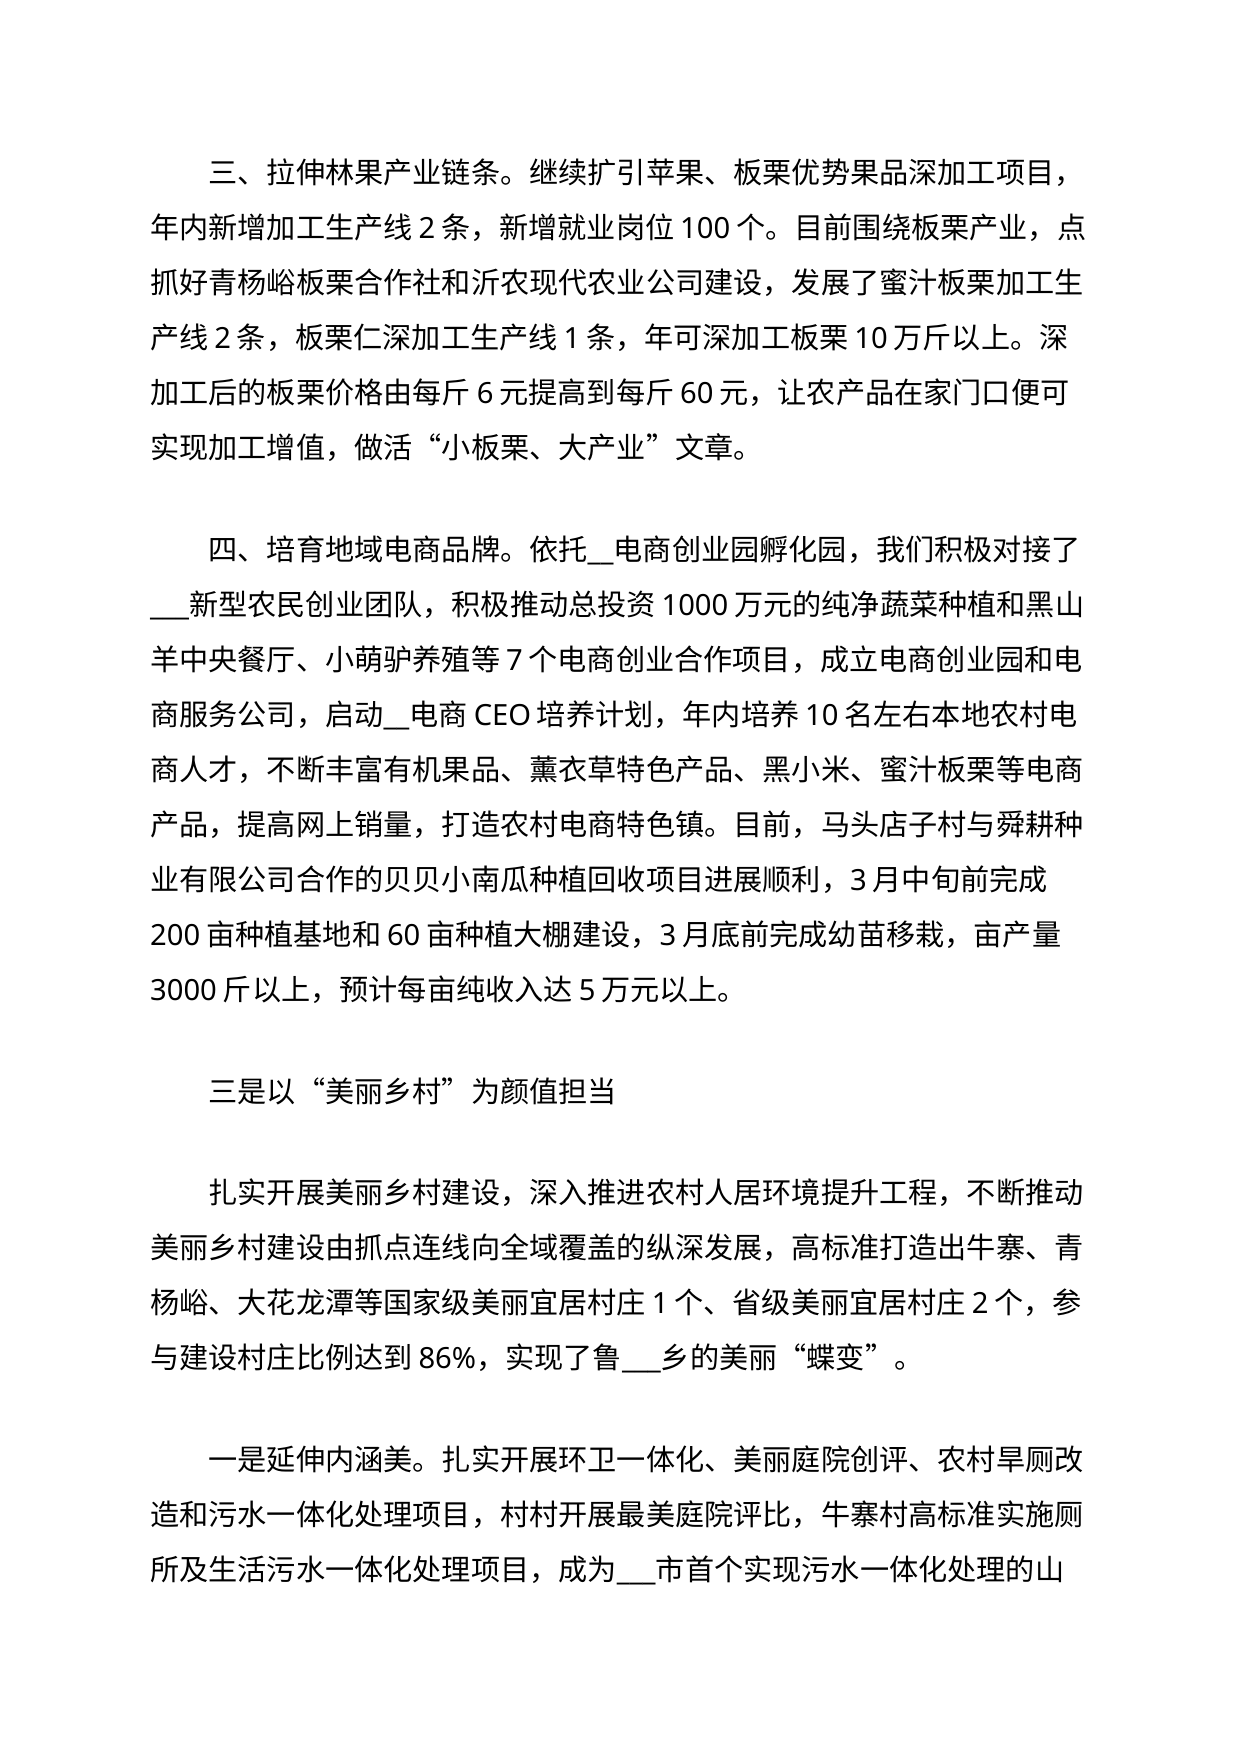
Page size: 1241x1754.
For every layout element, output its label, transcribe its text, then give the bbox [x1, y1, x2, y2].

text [150, 1437, 1090, 1589]
text 三、拉伸林果产业链条。继续扩引苹果、板栗优势果品深加工项目，年内新增加工生产线2条，新增就业岗位100个。目前围绕板栗产业，点抓好青杨峪板栗合作社和沂农现代农业公司建设，发展了蜜汁板栗加工生产线2条，板栗仁深加工生产线1条，年可深加工板栗10万斤以上。深加工后的板栗价格由每斤6元提高到每斤60元，让农产品在家门口便可实现加工增值，做活“小板栗、大产业”文章。 [150, 150, 1090, 467]
text 三是以“美丽乡村”为颜值担当 [150, 1068, 1090, 1111]
text 扎实开展美丽乡村建设，深入推进农村人居环境提升工程，不断推动美丽乡村建设由抓点连线向全域覆盖的纵深发展，高标准打造出牛寨、青杨峪、大花龙潭等国家级美丽宜居村庄1个、省级美丽宜居村庄2个，参与建设村庄比例达到86%，实现了鲁___乡的美丽“蝶变”。 [150, 1170, 1090, 1377]
text 四、培育地域电商品牌。依托__电商创业园孵化园，我们积极对接了___新型农民创业团队，积极推动总投资1000万元的纯净蔬菜种植和黑山羊中央餐厅、小萌驴养殖等7个电商创业合作项目，成立电商创业园和电商服务公司，启动__电商CEO培养计划，年内培养10名左右本地农村电商人才，不断丰富有机果品、薰衣草特色产品、黑小米、蜜汁板栗等电商产品，提高网上销量，打造农村电商特色镇。目前，马头店子村与舜耕种业有限公司合作的贝贝小南瓜种植回收项目进展顺利，3月中旬前完成200亩种植基地和60亩种植大棚建设，3月底前完成幼苗移栽，亩产量3000斤以上，预计每亩纯收入达5万元以上。 [150, 527, 1090, 1009]
